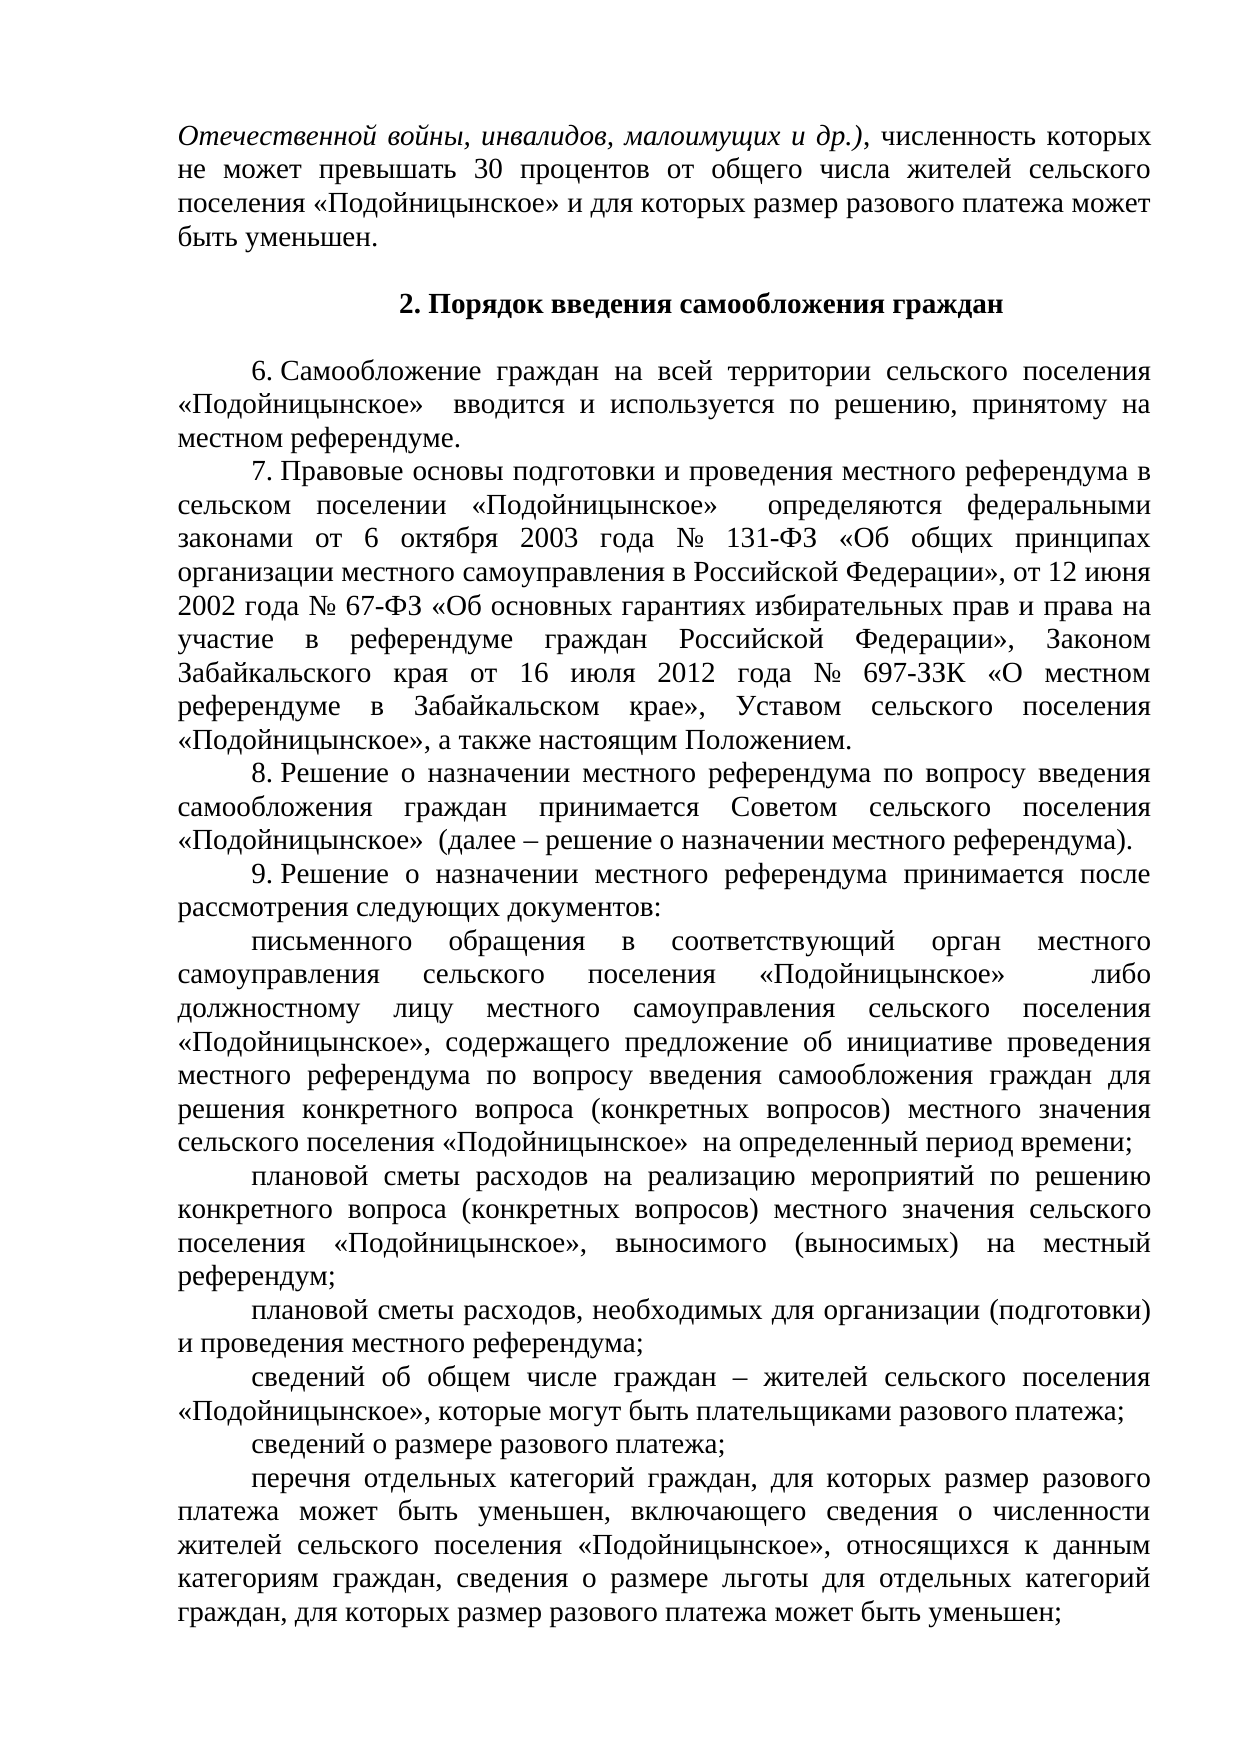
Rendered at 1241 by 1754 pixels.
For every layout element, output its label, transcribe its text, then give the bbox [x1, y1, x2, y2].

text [177, 118, 1152, 252]
text 2. Порядок введения самообложения граждан [177, 286, 1152, 319]
text сведений об общем числе граждан – жителей сельского поселения «Подойницынское», которые могут быть плательщиками разового платежа; [177, 1359, 1152, 1426]
text плановой сметы расходов на реализацию мероприятий по решению конкретного вопроса (конкретных вопросов) местного значения сельского поселения «Подойницынское», выносимого (выносимых) на местный референдум; [177, 1158, 1152, 1292]
text плановой сметы расходов, необходимых для организации (подготовки) и проведения местного референдума; [177, 1292, 1152, 1359]
text сведений о размере разового платежа; [177, 1426, 1152, 1460]
text 7. Правовые основы подготовки и проведения местного референдума в сельском поселении «Подойницынское» определяются федеральными законами от 6 октября 2003 года № 131-ФЗ «Об общих принципах организации местного самоуправления в Российской Федерации», от 12 июня 2002 года № 67-ФЗ «Об основных гарантиях избирательных прав и права на участие в референдуме граждан Российской Федерации», Законом Забайкальского края от 16 июля 2012 года № 697-ЗЗК «О местном референдуме в Забайкальском крае», Уставом сельского поселения «Подойницынское», а также настоящим Положением. [177, 453, 1152, 755]
text перечня отдельных категорий граждан, для которых размер разового платежа может быть уменьшен, включающего сведения о численности жителей сельского поселения «Подойницынское», относящихся к данным категориям граждан, сведения о размере льготы для отдельных категорий граждан, для которых размер разового платежа может быть уменьшен; [177, 1460, 1152, 1627]
text 6. Самообложение граждан на всей территории сельского поселения «Подойницынское» вводится и используется по решению, принятому на местном референдуме. [177, 353, 1152, 453]
text 8. Решение о назначении местного референдума по вопросу введения самообложения граждан принимается Советом сельского поселения «Подойницынское» (далее – решение о назначении местного референдума). [177, 755, 1152, 856]
text 9. Решение о назначении местного референдума принимается после рассмотрения следующих документов: [177, 856, 1152, 923]
text письменного обращения в соответствующий орган местного самоуправления сельского поселения «Подойницынское» либо должностному лицу местного самоуправления сельского поселения «Подойницынское», содержащего предложение об инициативе проведения местного референдума по вопросу введения самообложения граждан для решения конкретного вопроса (конкретных вопросов) местного значения сельского поселения «Подойницынское» на определенный период времени; [177, 923, 1152, 1158]
